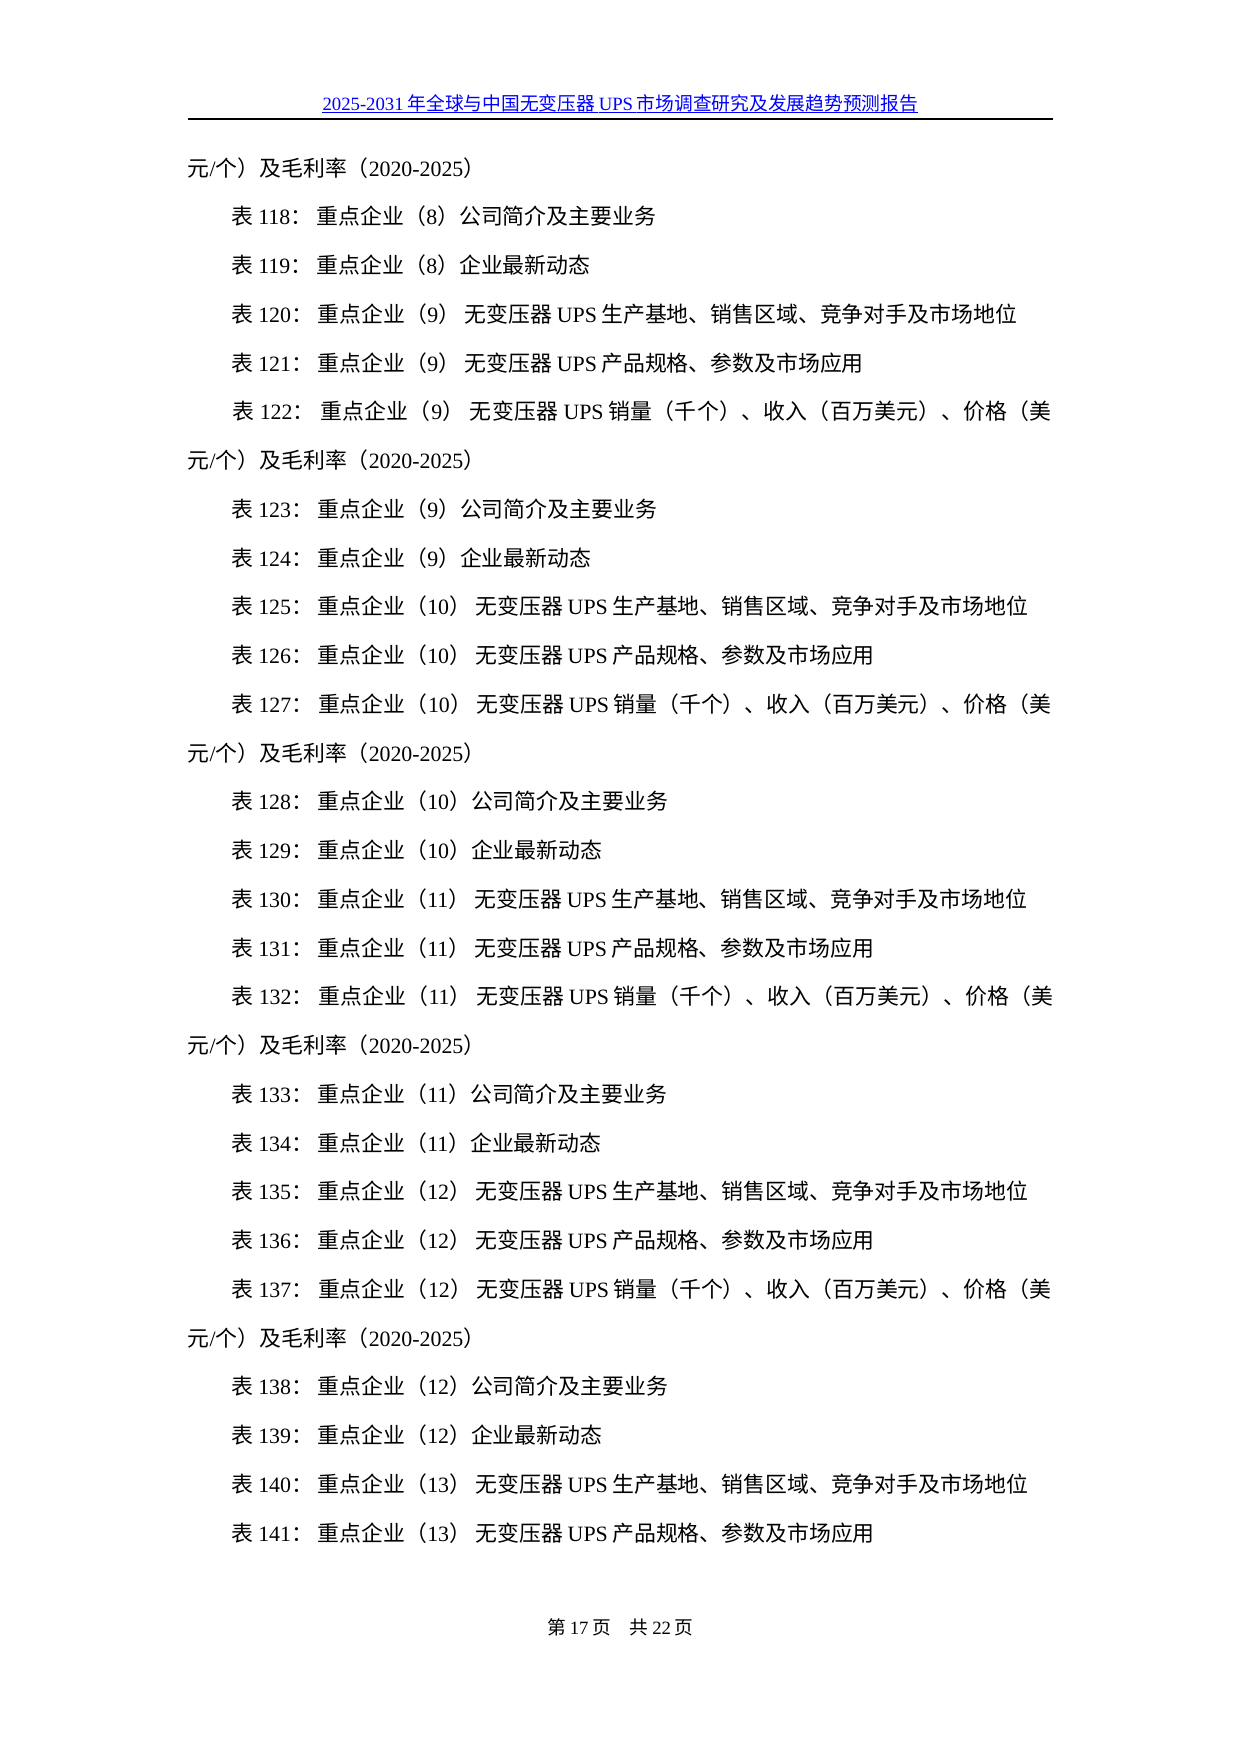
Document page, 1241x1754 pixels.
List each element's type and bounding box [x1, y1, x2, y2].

text [187, 150, 1053, 1548]
